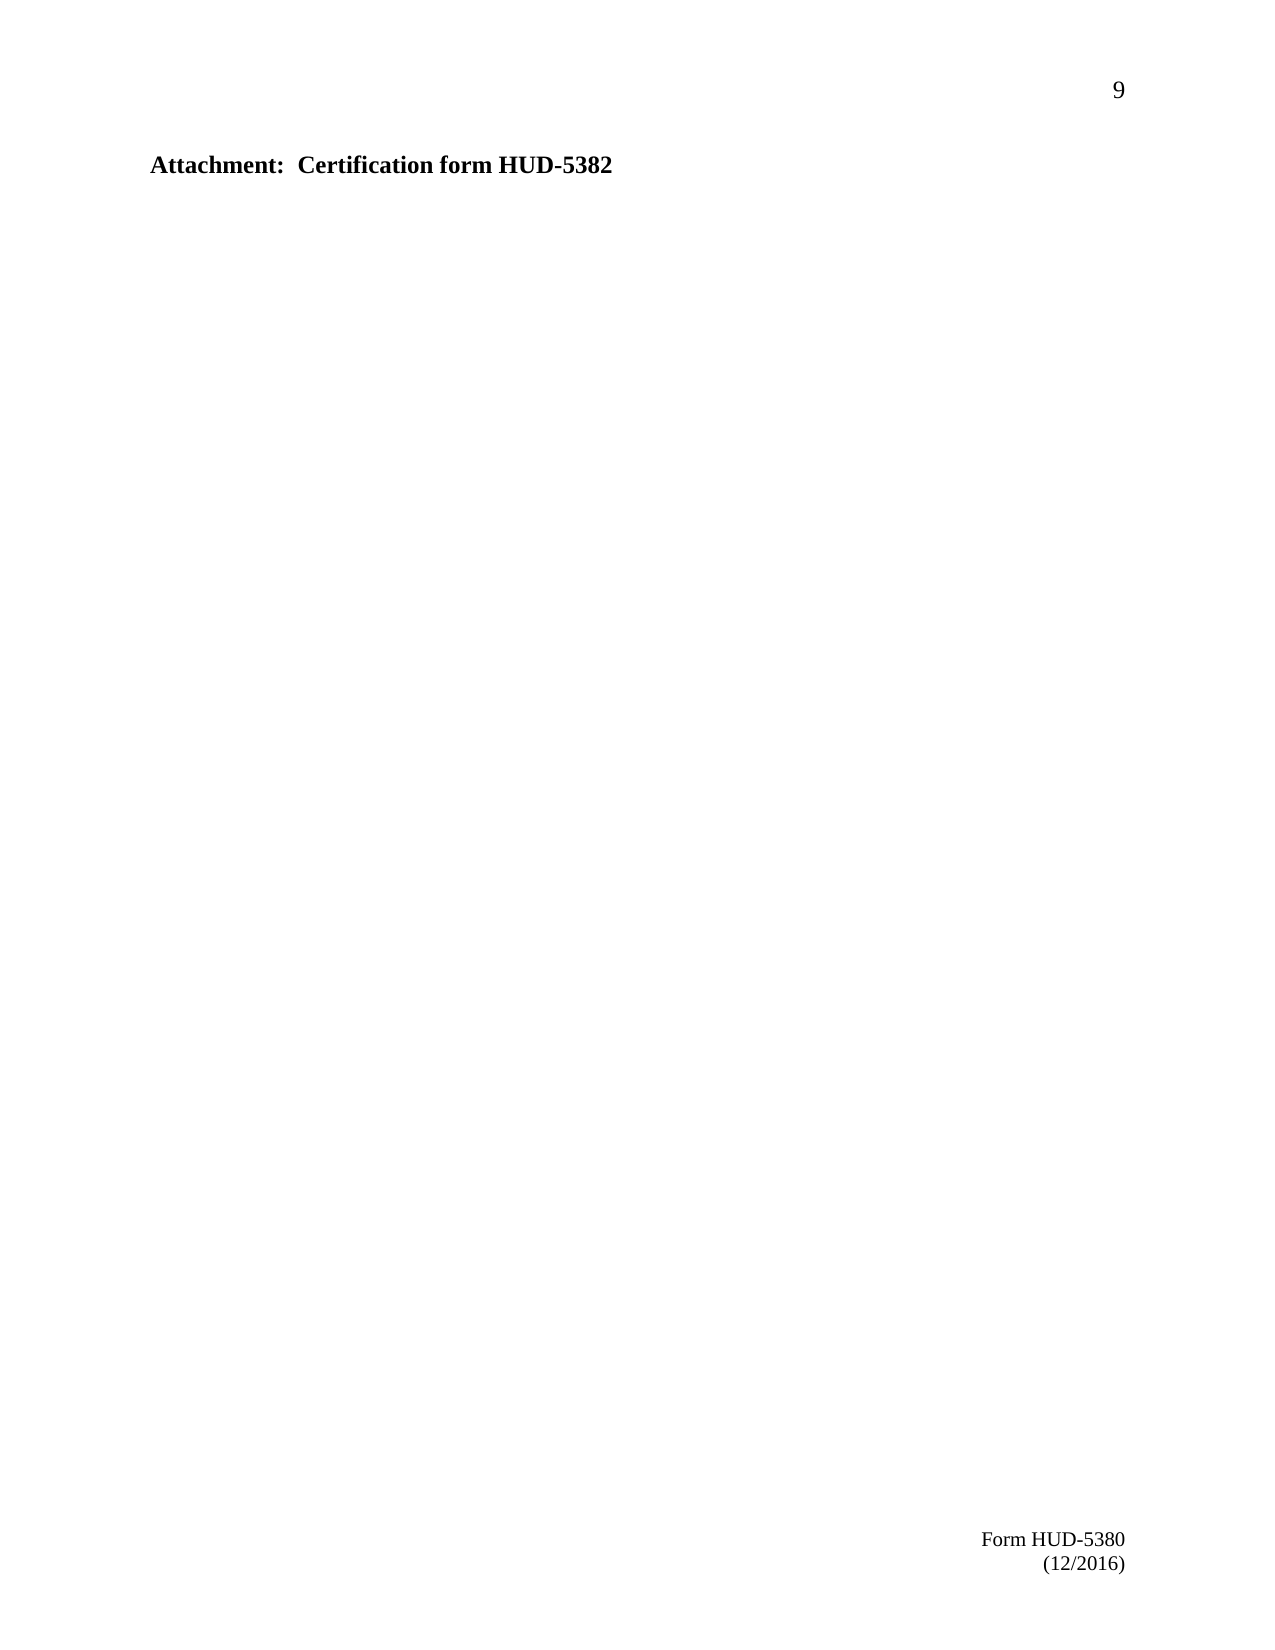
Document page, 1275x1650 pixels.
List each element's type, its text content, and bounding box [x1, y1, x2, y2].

text Attachment: Certification form HUD-5382 [150, 150, 1125, 179]
